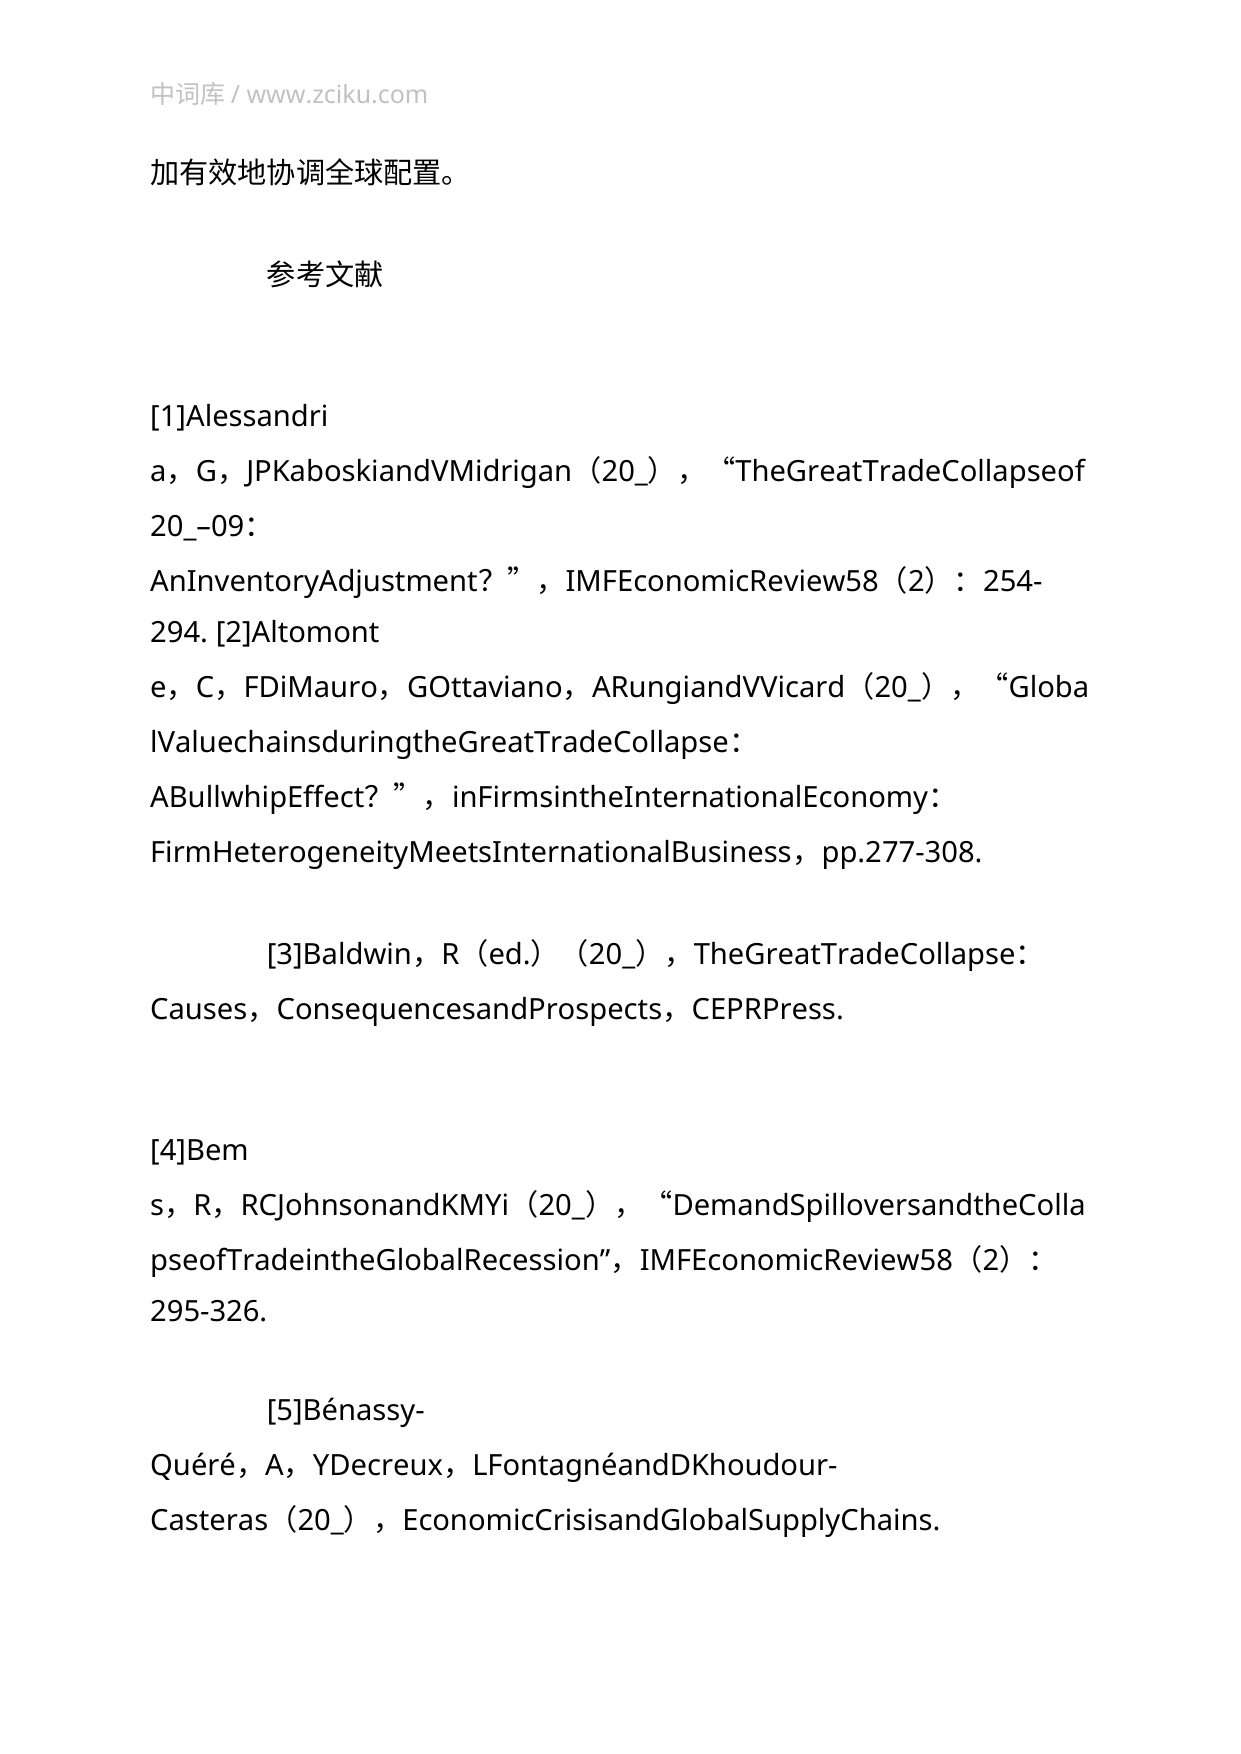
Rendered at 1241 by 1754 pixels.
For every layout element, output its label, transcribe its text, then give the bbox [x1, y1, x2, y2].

text [1]Alessandria，G，JPKaboskiandVMidrigan（20_），“TheGreatTradeCollapseof20_–09：AnInventoryAdjustment？”，IMFEconomicReview58（2）：254-294. [2]Altomonte，C，FDiMauro，GOttaviano，ARungiandVVicard（20_），“GlobalValuechainsduringtheGreatTradeCollapse：ABullwhipEffect？”，inFirmsintheInternationalEconomy：FirmHeterogeneityMeetsInternationalBusiness，pp.277-308. [150, 353, 1090, 871]
text [3]Baldwin，R（ed.）（20_），TheGreatTradeCollapse：Causes，ConsequencesandProspects，CEPRPress. [150, 931, 1090, 1028]
text [5]Bénassy-Quéré，A，YDecreux，LFontagnéandDKhoudour-Casteras（20_），EconomicCrisisandGlobalSupplyChains. [150, 1389, 1090, 1539]
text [150, 150, 1090, 192]
text 参考文献 [150, 252, 1090, 294]
text [4]Bems，R，RCJohnsonandKMYi（20_），“DemandSpilloversandtheCollapseofTradeintheGlobalRecession”，IMFEconomicReview58（2）：295-326. [150, 1088, 1090, 1330]
